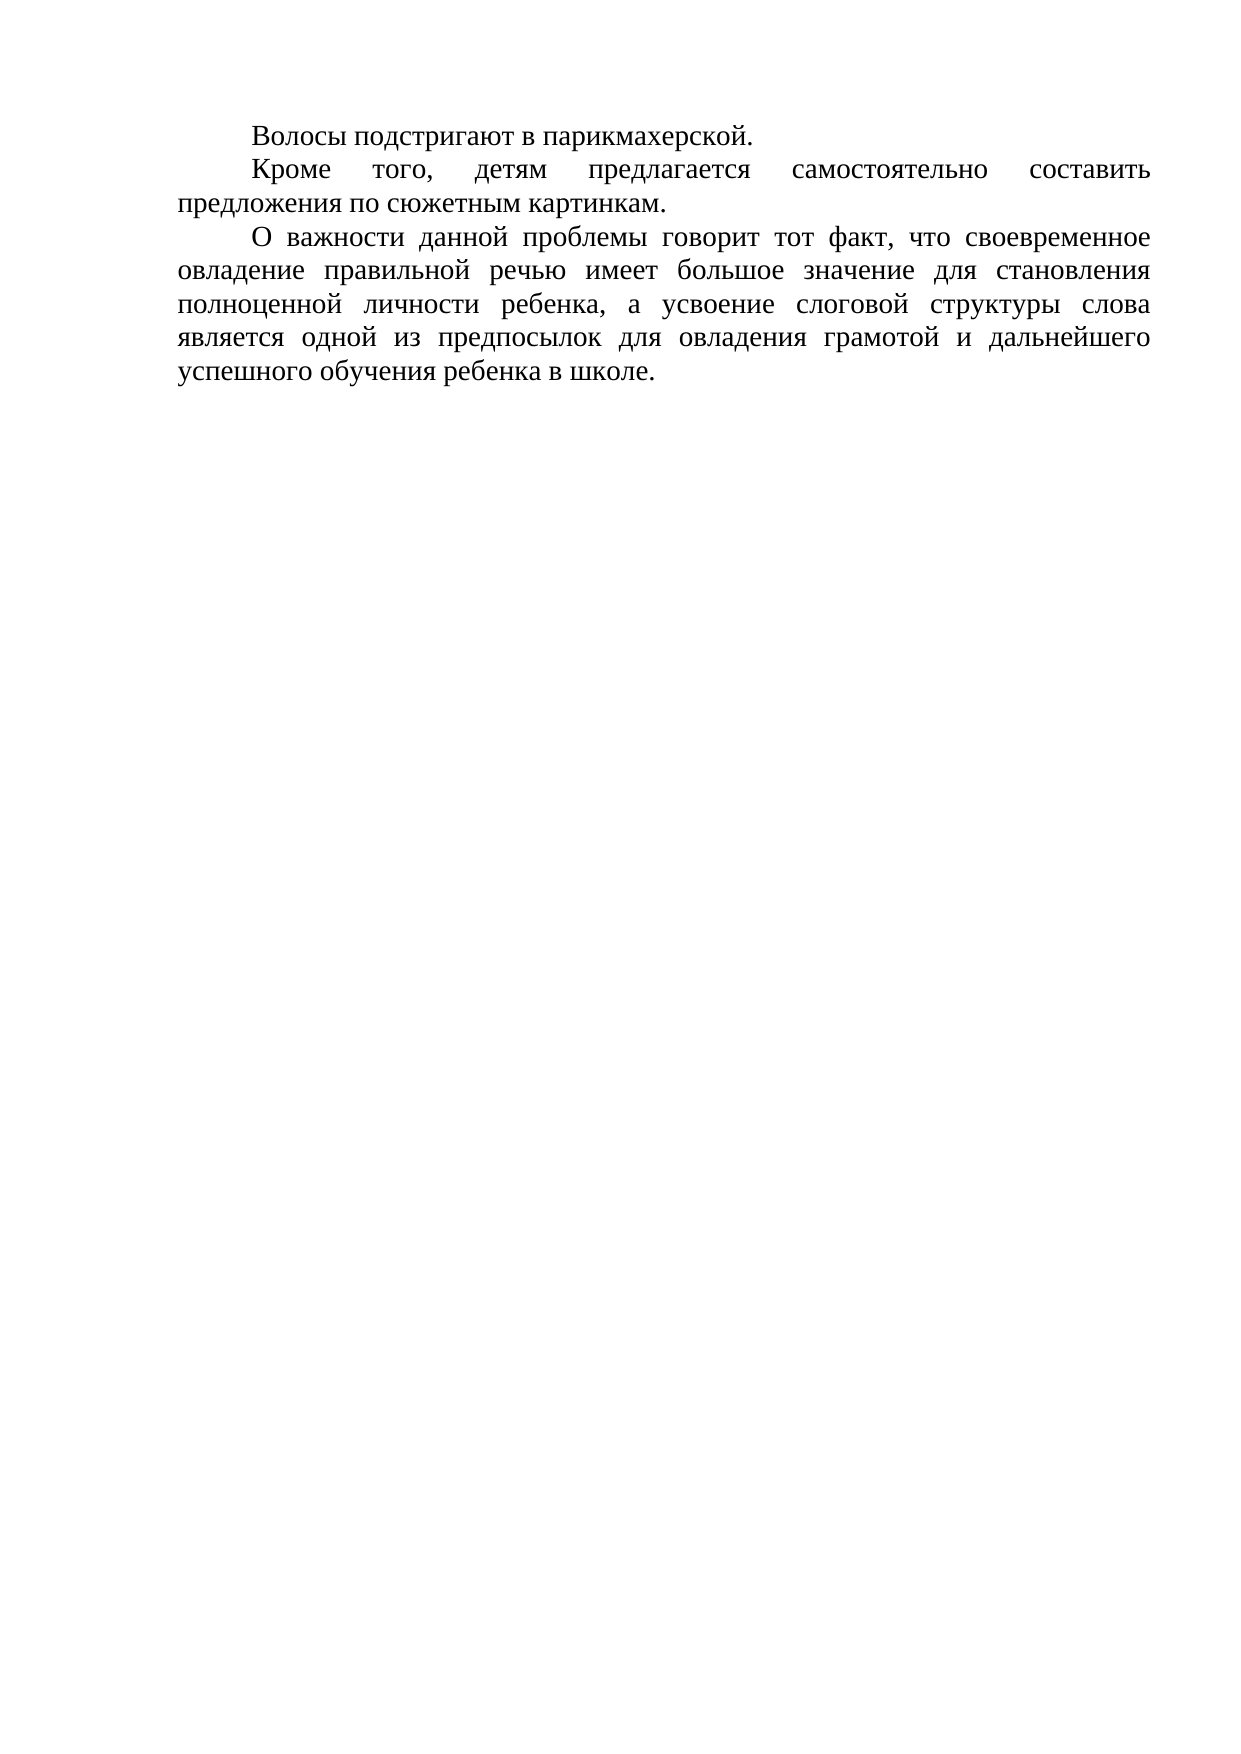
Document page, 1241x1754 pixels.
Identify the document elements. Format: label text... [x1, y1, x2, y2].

text Кроме того, детям предлагается самостоятельно составить предложения по сюжетным картинкам. [177, 152, 1152, 219]
text О важности данной проблемы говорит тот факт, что своевременное овладение правильной речью имеет большое значение для становления полноценной личности ребенка, а усвоение слоговой структуры слова является одной из предпосылок для овладения грамотой и дальнейшего успешного обучения ребенка в школе. [177, 219, 1152, 386]
text Волосы подстригают в парикмахерской. [177, 118, 1152, 152]
